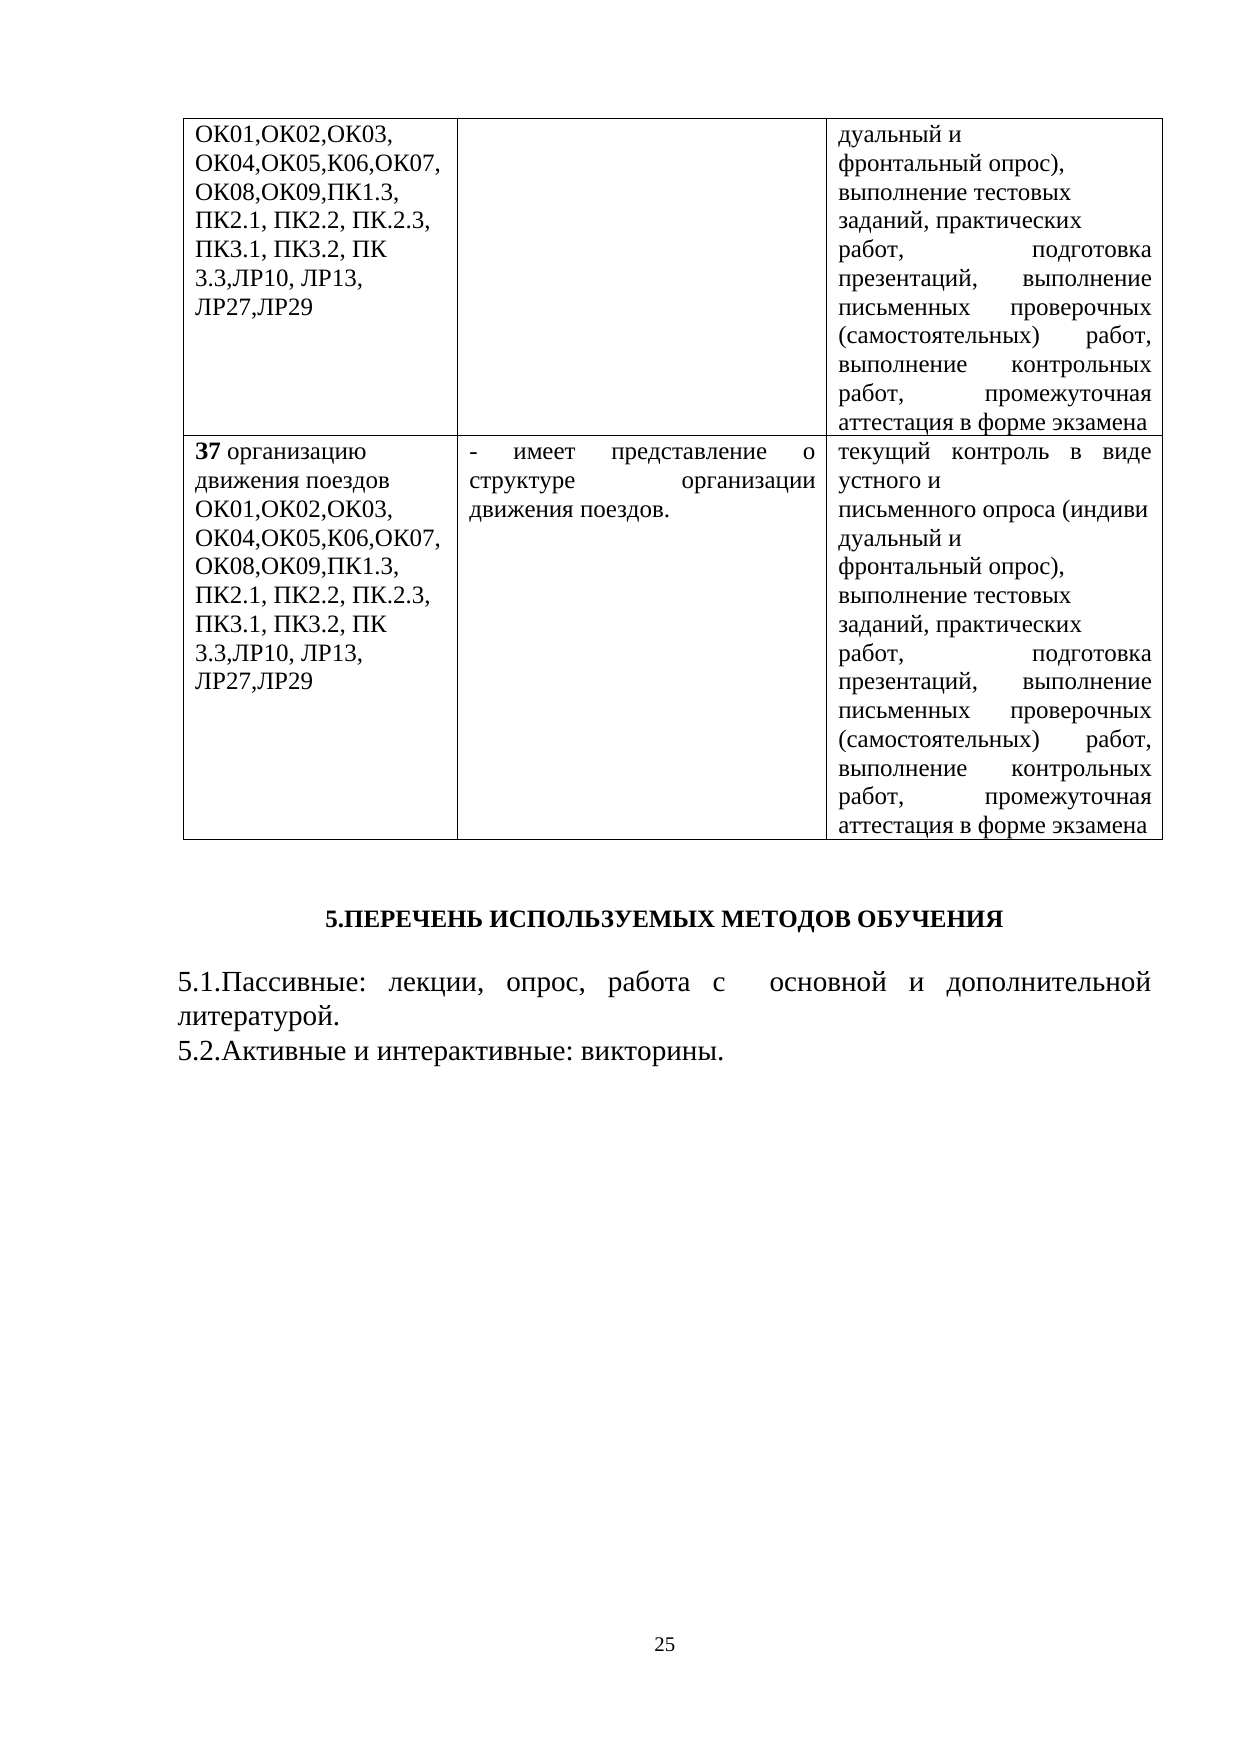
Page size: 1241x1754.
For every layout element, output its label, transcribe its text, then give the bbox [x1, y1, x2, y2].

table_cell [184, 119, 457, 435]
text 5.2.Активные и интерактивные: викторины. [177, 1033, 1152, 1066]
text 5.ПЕРЕЧЕНЬ ИСПОЛЬЗУЕМЫХ МЕТОДОВ ОБУЧЕНИЯ [177, 904, 1152, 933]
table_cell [827, 119, 1162, 435]
text 5.1.Пассивные: лекции, опрос, работа с основной и дополнительной литературой. [177, 964, 1152, 1032]
table_cell З7 организацию движения поездов ОК01,ОК02,ОК03, ОК04,ОК05,К06,ОК07, ОК08,ОК09,ПК1.3, ПК2.1, ПК2.2, ПК.2.3, ПК3.1, ПК3.2, ПК 3.3,ЛР10, ЛР13, ЛР27,ЛР29 [184, 436, 457, 839]
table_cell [458, 119, 826, 435]
table_cell - имеет представление о структуре организации движения поездов. [458, 436, 826, 839]
